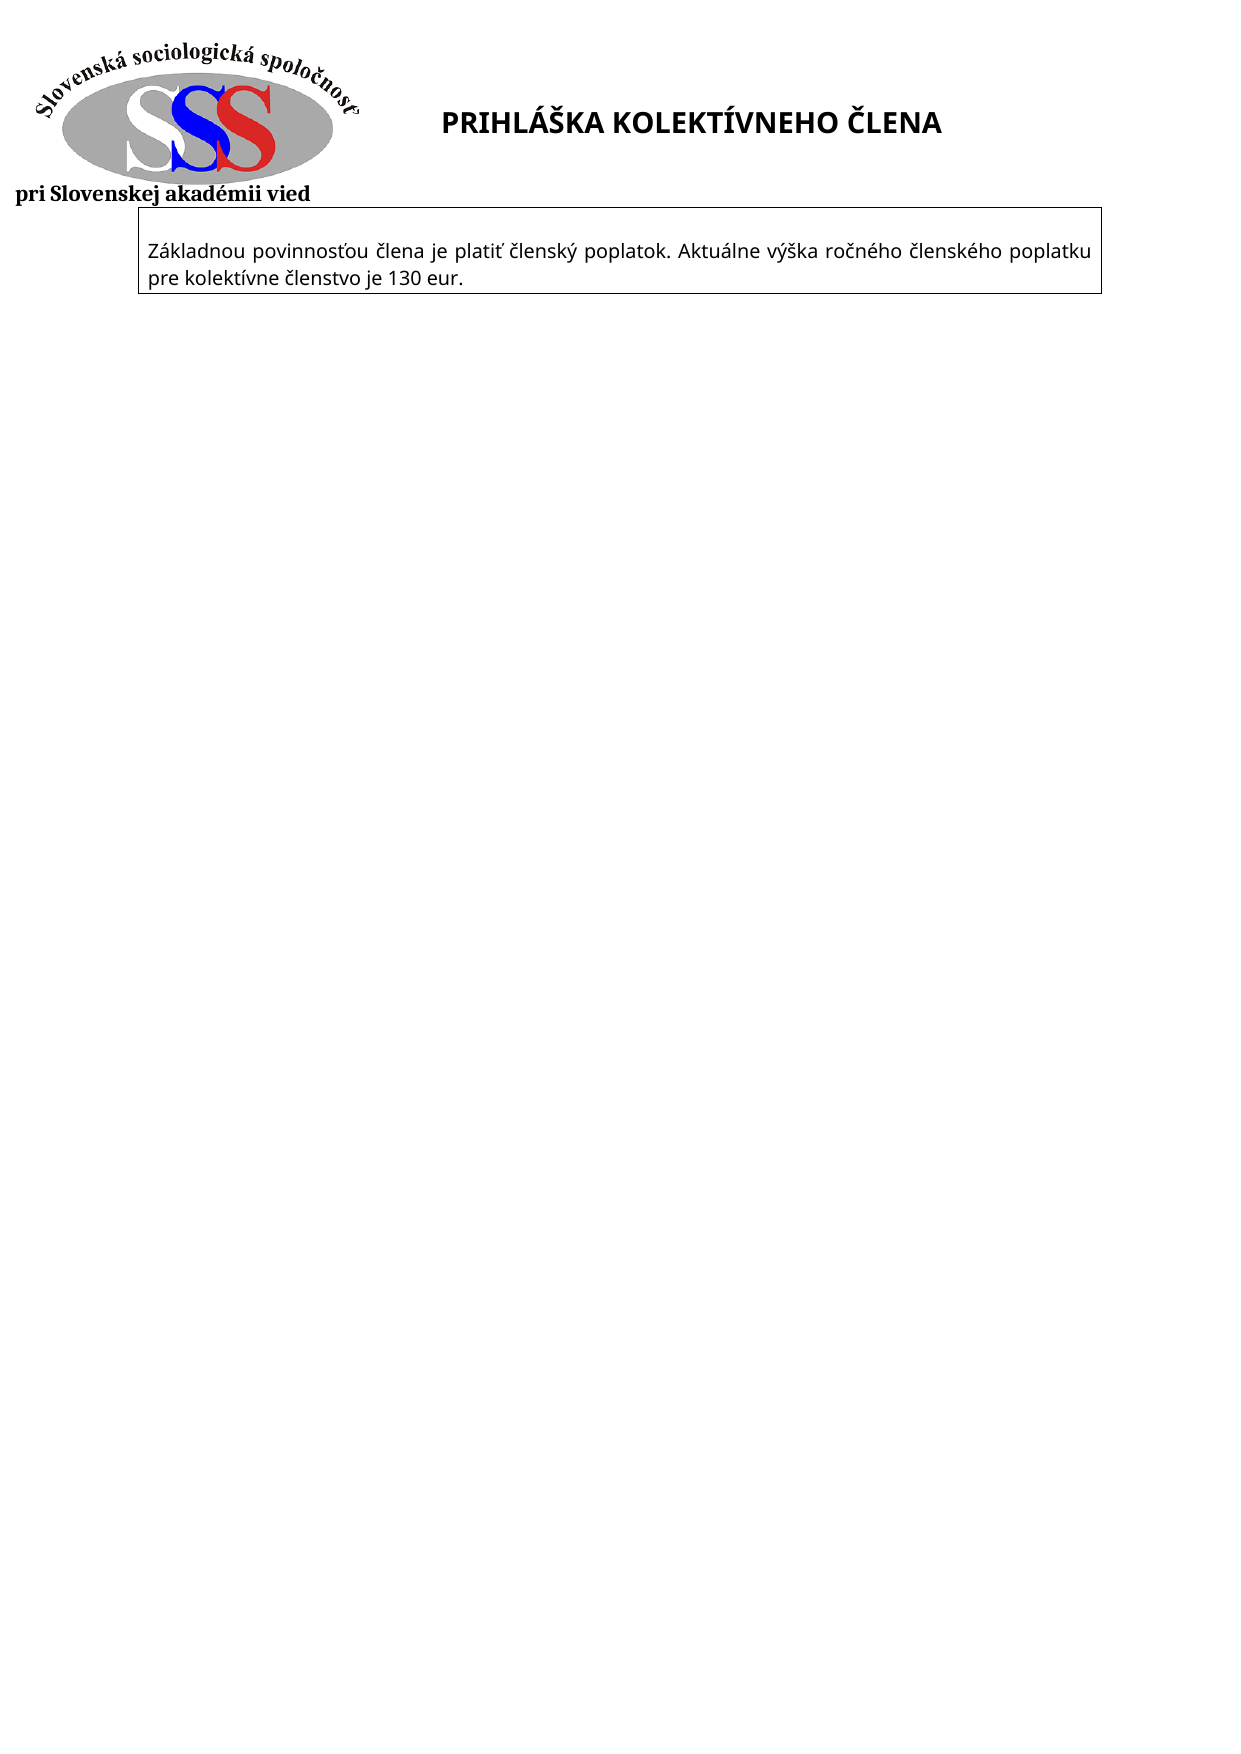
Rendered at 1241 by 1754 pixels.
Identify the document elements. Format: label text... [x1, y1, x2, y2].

text Základnou povinnosťou člena je platiť členský poplatok. Aktuálne výška ročného členského poplatku pre kolektívne členstvo je 130 eur. [139, 234, 1101, 293]
picture [31, 34, 359, 185]
